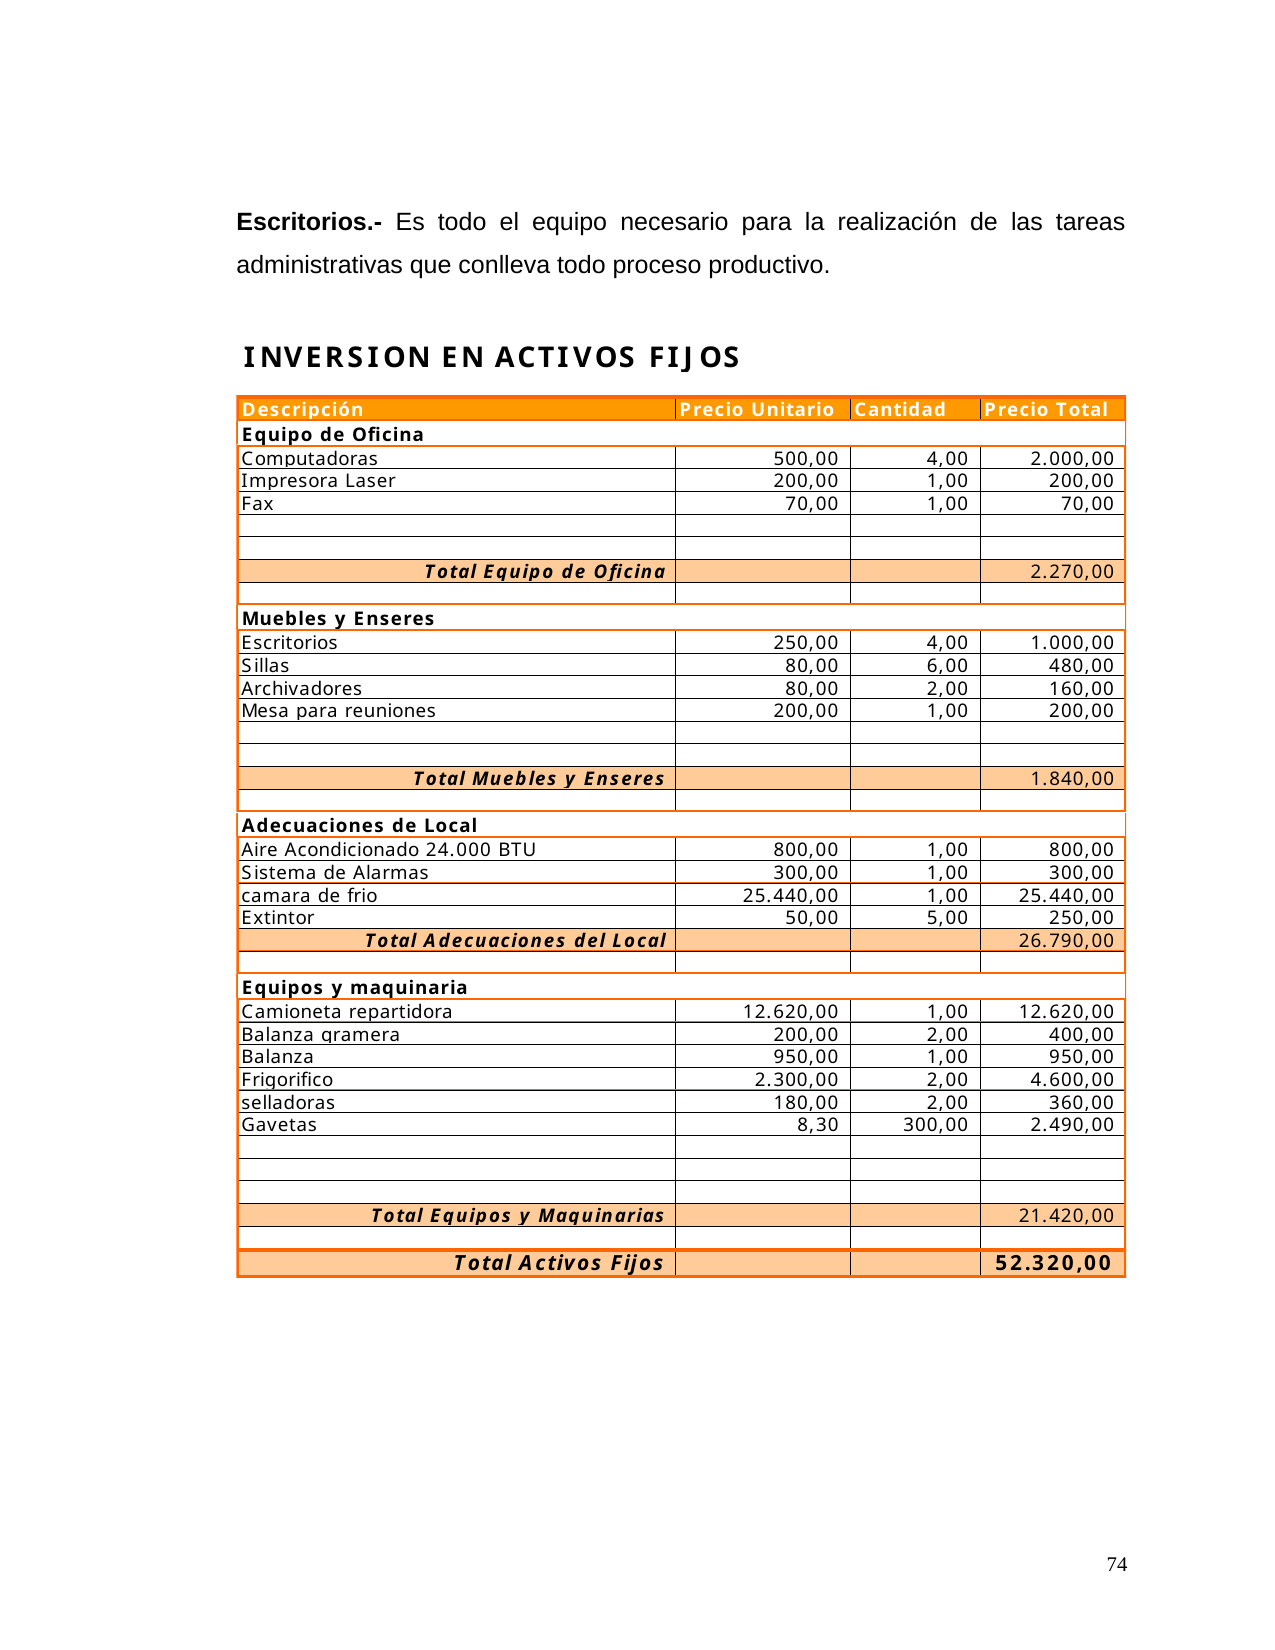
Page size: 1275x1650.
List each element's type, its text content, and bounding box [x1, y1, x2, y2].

text Escritorios.- Es todo el equipo necesario para la realización de las tareas administrativas que conlleva todo proceso productivo. [236, 207, 1127, 279]
